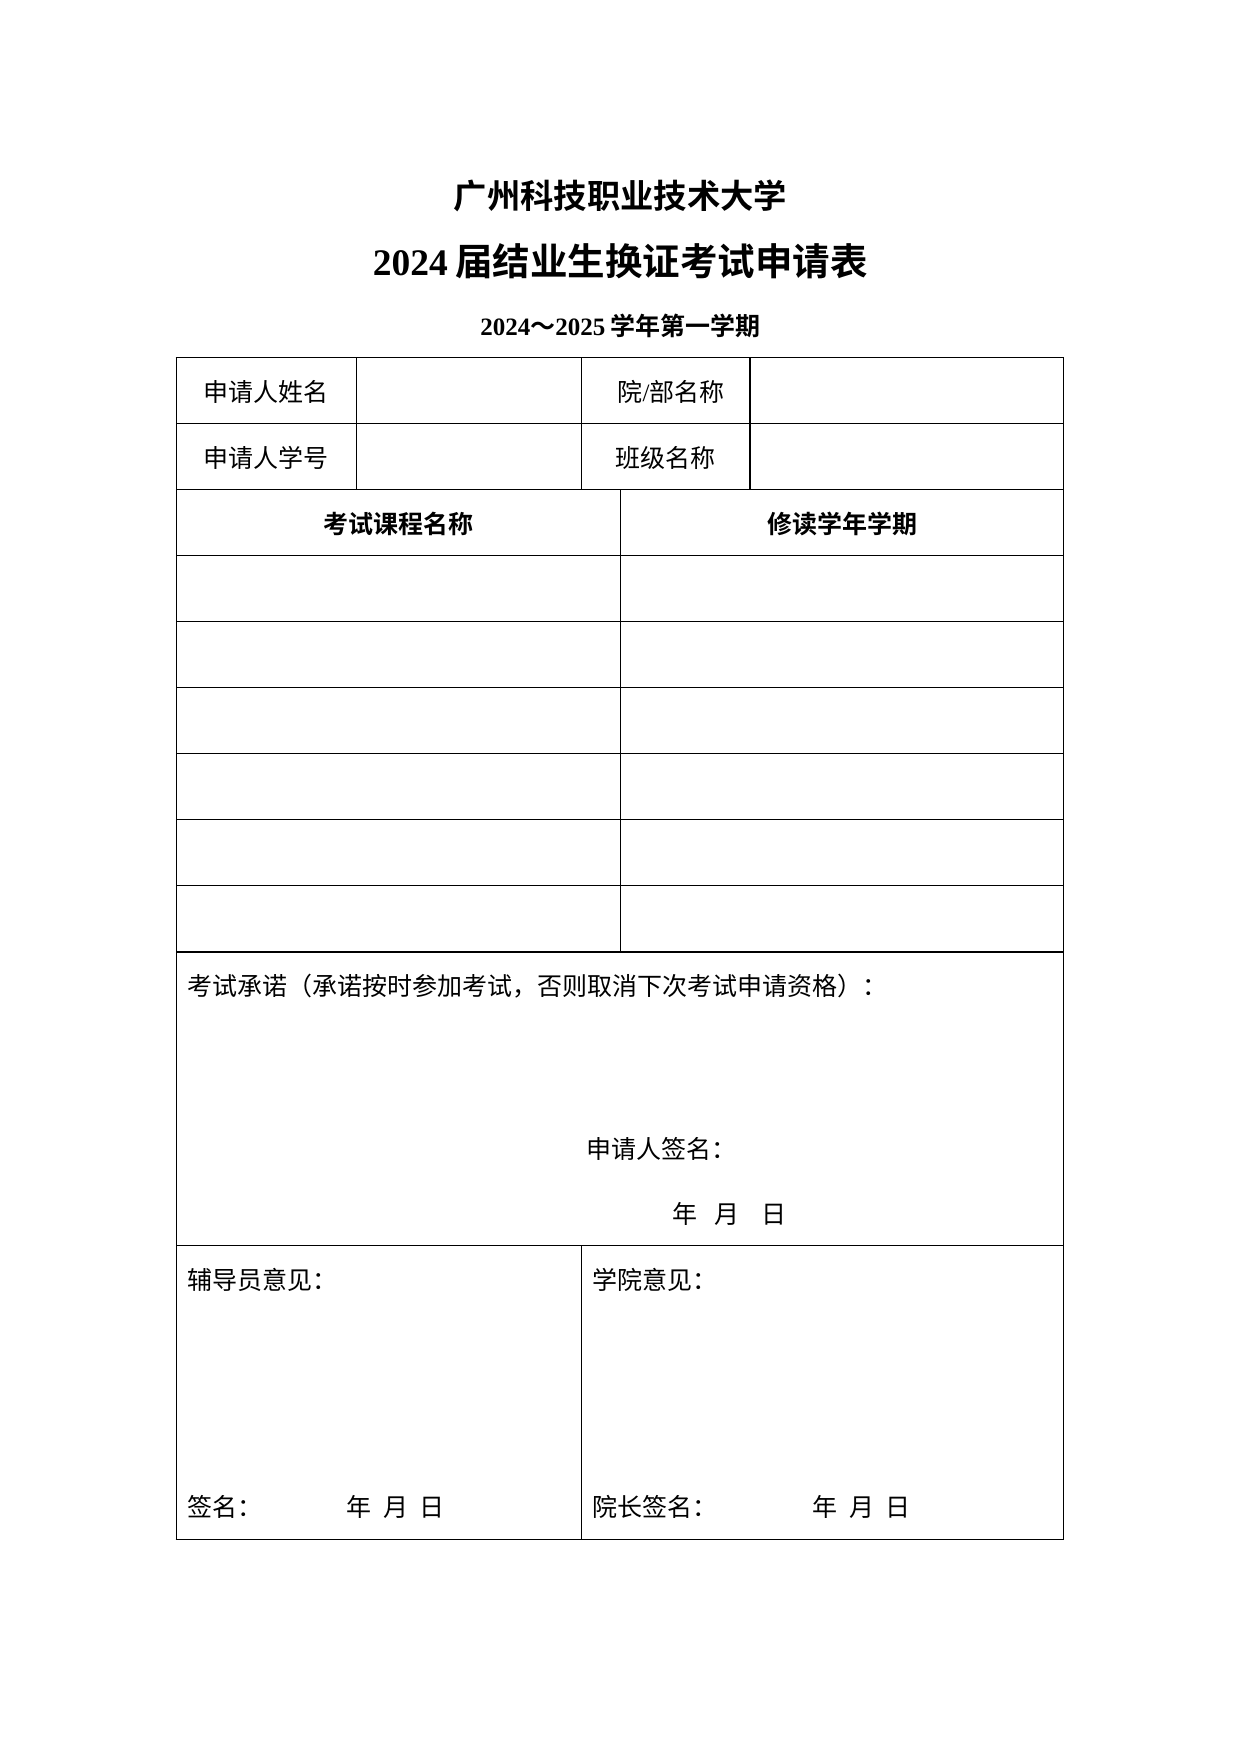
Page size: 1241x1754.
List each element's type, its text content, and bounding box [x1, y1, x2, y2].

table_header [357, 358, 581, 423]
table_cell 申请人学号 [177, 424, 356, 489]
table_cell 辅导员意见： 签名： 年 月 日 [177, 1246, 581, 1538]
table_cell [621, 688, 1063, 753]
table_cell [177, 754, 620, 819]
text 2024届结业生换证考试申请表 [187, 227, 1053, 292]
table_cell 学院意见： 院长签名： 年 月 日 [582, 1246, 1063, 1538]
table_cell [357, 424, 581, 489]
table_cell [621, 886, 1063, 951]
table_cell [177, 622, 620, 687]
table_cell [177, 886, 620, 951]
table_header 申请人姓名 [177, 358, 356, 423]
table_cell [177, 820, 620, 885]
table_cell [621, 754, 1063, 819]
table_cell 考试承诺（承诺按时参加考试，否则取消下次考试申请资格）： 申请人签名： 年 月 日 [177, 953, 1063, 1245]
table_cell [621, 622, 1063, 687]
table_cell 修读学年学期 [621, 490, 1063, 555]
text 2024～2025学年第一学期 [187, 292, 1053, 357]
table_cell 班级名称 [582, 424, 749, 489]
text 广州科技职业技术大学 [187, 162, 1053, 227]
table_cell 考试课程名称 [177, 490, 620, 555]
table_header [751, 358, 1063, 423]
table_header 院/部名称 [582, 358, 749, 423]
table_cell [177, 688, 620, 753]
table_cell [751, 424, 1063, 489]
table_cell [621, 556, 1063, 621]
table_cell [621, 820, 1063, 885]
table_cell [177, 556, 620, 621]
